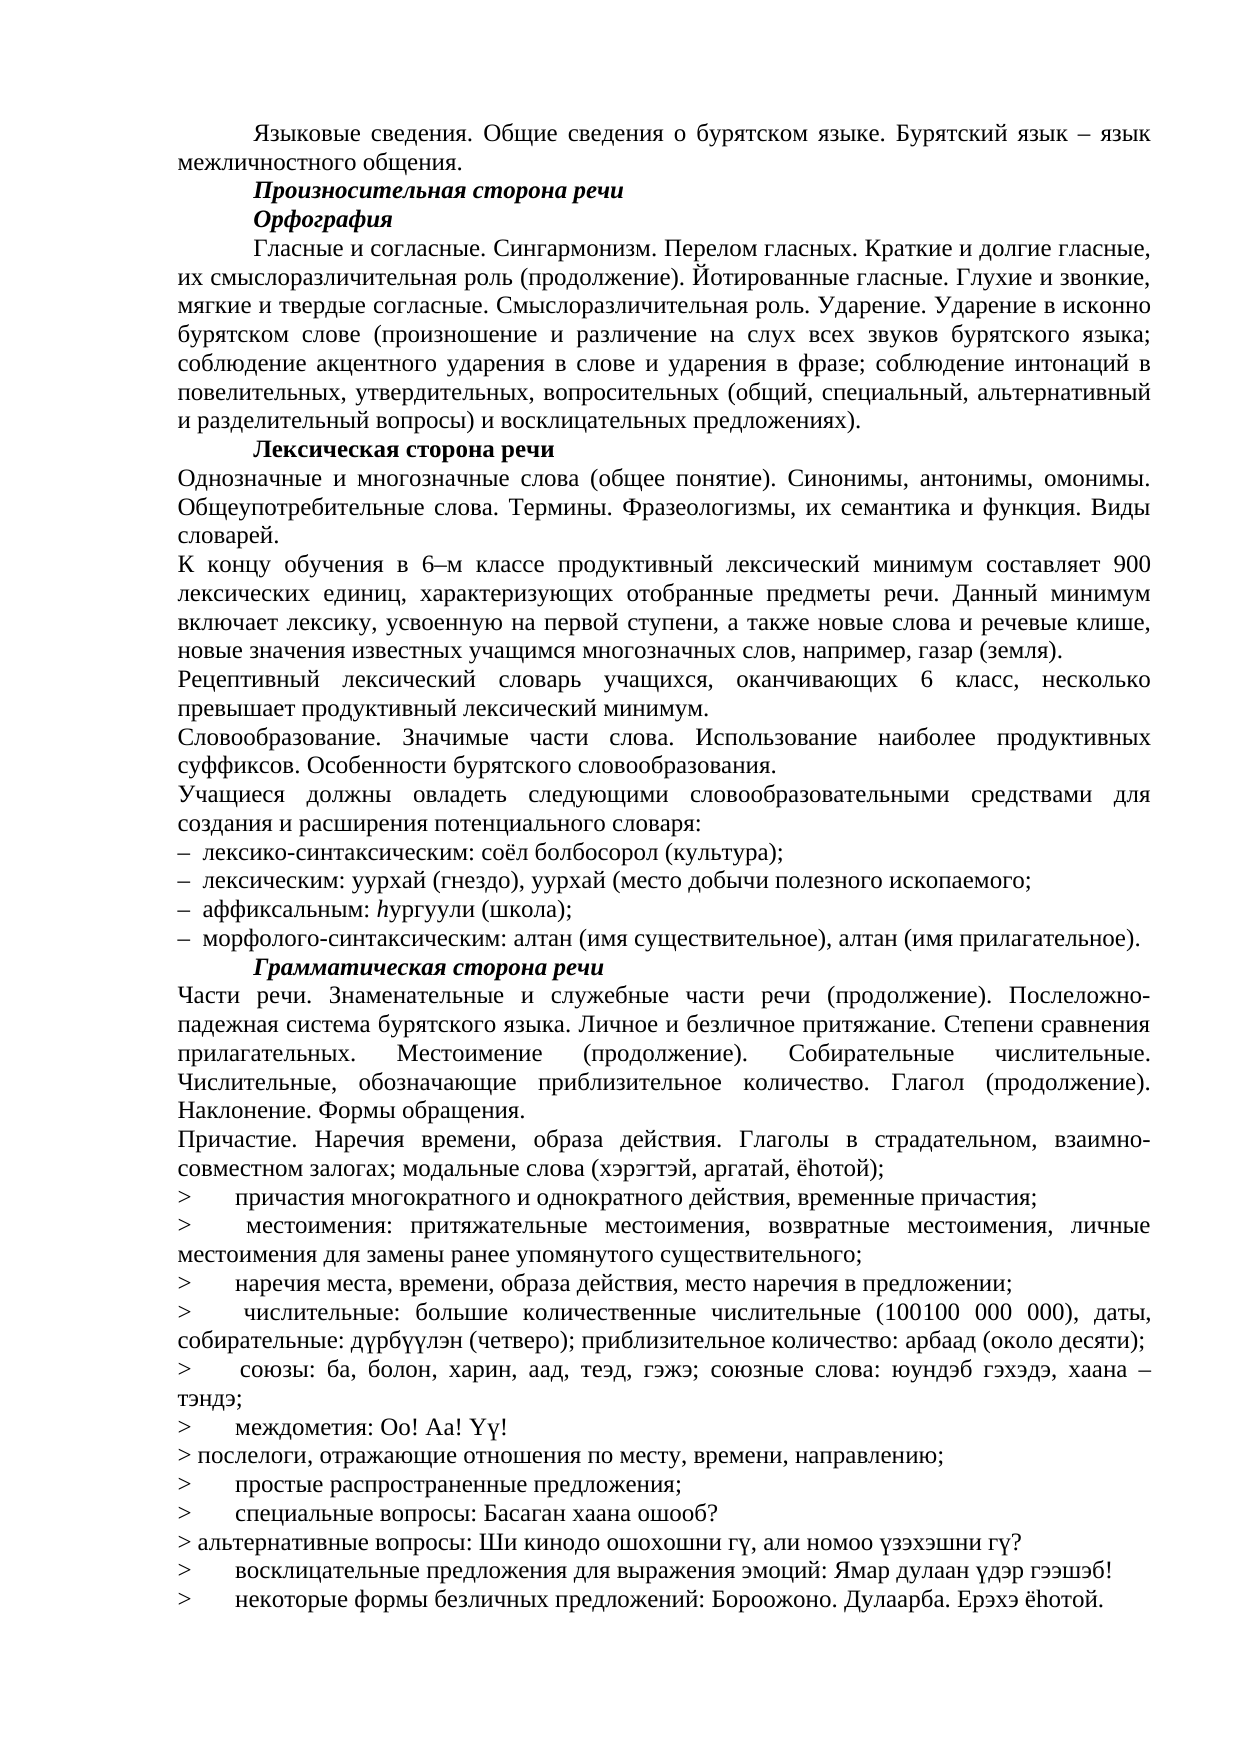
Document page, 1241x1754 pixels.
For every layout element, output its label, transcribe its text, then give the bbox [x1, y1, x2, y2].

text Однозначные и многозначные слова (общее понятие). Синонимы, антонимы, омонимы. Общеупотребительные слова. Термины. Фразеологизмы, их семантика и функция. Виды словарей. [177, 463, 1152, 549]
text Орфография [177, 204, 1152, 233]
text > некоторые формы безличных предложений: Бороожоно. Дулаарба. Ерэхэ ёһотой. [177, 1584, 1152, 1613]
text > простые распространенные предложения; [177, 1469, 1152, 1498]
text – лексическим: уурхай (гнездо), уурхай (место добычи полезного ископаемого; [177, 866, 1152, 894]
text > наречия места, времени, образа действия, место наречия в предложении; [177, 1268, 1152, 1297]
text > восклицательные предложения для выражения эмоций: Ямар дулаан үдэр гээшэб! [177, 1556, 1152, 1584]
text > местоимения: притяжательные местоимения, возвратные местоимения, личные местоимения для замены ранее упомянутого существительного; [177, 1211, 1152, 1268]
text Гласные и согласные. Сингармонизм. Перелом гласных. Краткие и долгие гласные, их смыслоразличительная роль (продолжение). Йотированные гласные. Глухие и звонкие, мягкие и твердые согласные. Смыслоразличительная роль. Ударение. Ударение в исконно бурятском слове (произношение и различение на слух всех звуков бурятского языка; соблюдение акцентного ударения в слове и ударения в фразе; соблюдение интонаций в повелительных, утвердительных, вопросительных (общий, специальный, альтернативный и разделительный вопросы) и восклицательных предложениях). [177, 233, 1152, 434]
text – морфолого-синтаксическим: алтан (имя существительное), алтан (имя прилагательное). [177, 923, 1152, 952]
text Произносительная сторона речи [177, 176, 1152, 204]
text – лексико-синтаксическим: соёл болбосорол (культура); [177, 837, 1152, 866]
text > союзы: ба, болон, харин, аад, теэд, гэжэ; союзные слова: юундэб гэхэдэ, хаана – тэндэ; [177, 1354, 1152, 1412]
text Грамматическая сторона речи [177, 952, 1152, 981]
text Части речи. Знаменательные и служебные части речи (продолжение). Послеложно-падежная система бурятского языка. Личное и безличное притяжание. Степени сравнения прилагательных. Местоимение (продолжение). Собирательные числительные. Числительные, обозначающие приблизительное количество. Глагол (продолжение). Наклонение. Формы обращения. [177, 981, 1152, 1124]
text – аффиксальным: һургуули (школа); [177, 894, 1152, 923]
text Лексическая сторона речи [177, 434, 1152, 463]
text К концу обучения в 6–м классе продуктивный лексический минимум составляет 900 лексических единиц, характеризующих отобранные предметы речи. Данный минимум включает лексику, усвоенную на первой ступени, а также новые слова и речевые клише, новые значения известных учащимся многозначных слов, например, газар (земля). [177, 549, 1152, 664]
text Рецептивный лексический словарь учащихся, оканчивающих 6 класс, несколько превышает продуктивный лексический минимум. [177, 664, 1152, 722]
text > специальные вопросы: Басаган хаана ошооб? [177, 1498, 1152, 1527]
text Причастие. Наречия времени, образа действия. Глаголы в страдательном, взаимно-совместном залогах; модальные слова (хэрэгтэй, аргатай, ёһотой); [177, 1124, 1152, 1182]
text > альтернативные вопросы: Ши кинодо ошохошни гү, али номоо үзэхэшни гү? [177, 1527, 1152, 1556]
text Языковые сведения. Общие сведения о бурятском языке. Бурятский язык – язык межличностного общения. [177, 118, 1152, 176]
text > причастия многократного и однократного действия, временные причастия; [177, 1182, 1152, 1211]
text > послелоги, отражающие отношения по месту, времени, направлению; [177, 1441, 1152, 1469]
text > числительные: большие количественные числительные (100100 000 000), даты, собирательные: дүрбүүлэн (четверо); приблизительное количество: арбаад (около десяти); [177, 1297, 1152, 1354]
text Словообразование. Значимые части слова. Использование наиболее продуктивных суффиксов. Особенности бурятского словообразования. [177, 722, 1152, 779]
text > междометия: Оо! Аа! Үү! [177, 1412, 1152, 1441]
text Учащиеся должны овладеть следующими словообразовательными средствами для создания и расширения потенциального словаря: [177, 779, 1152, 837]
